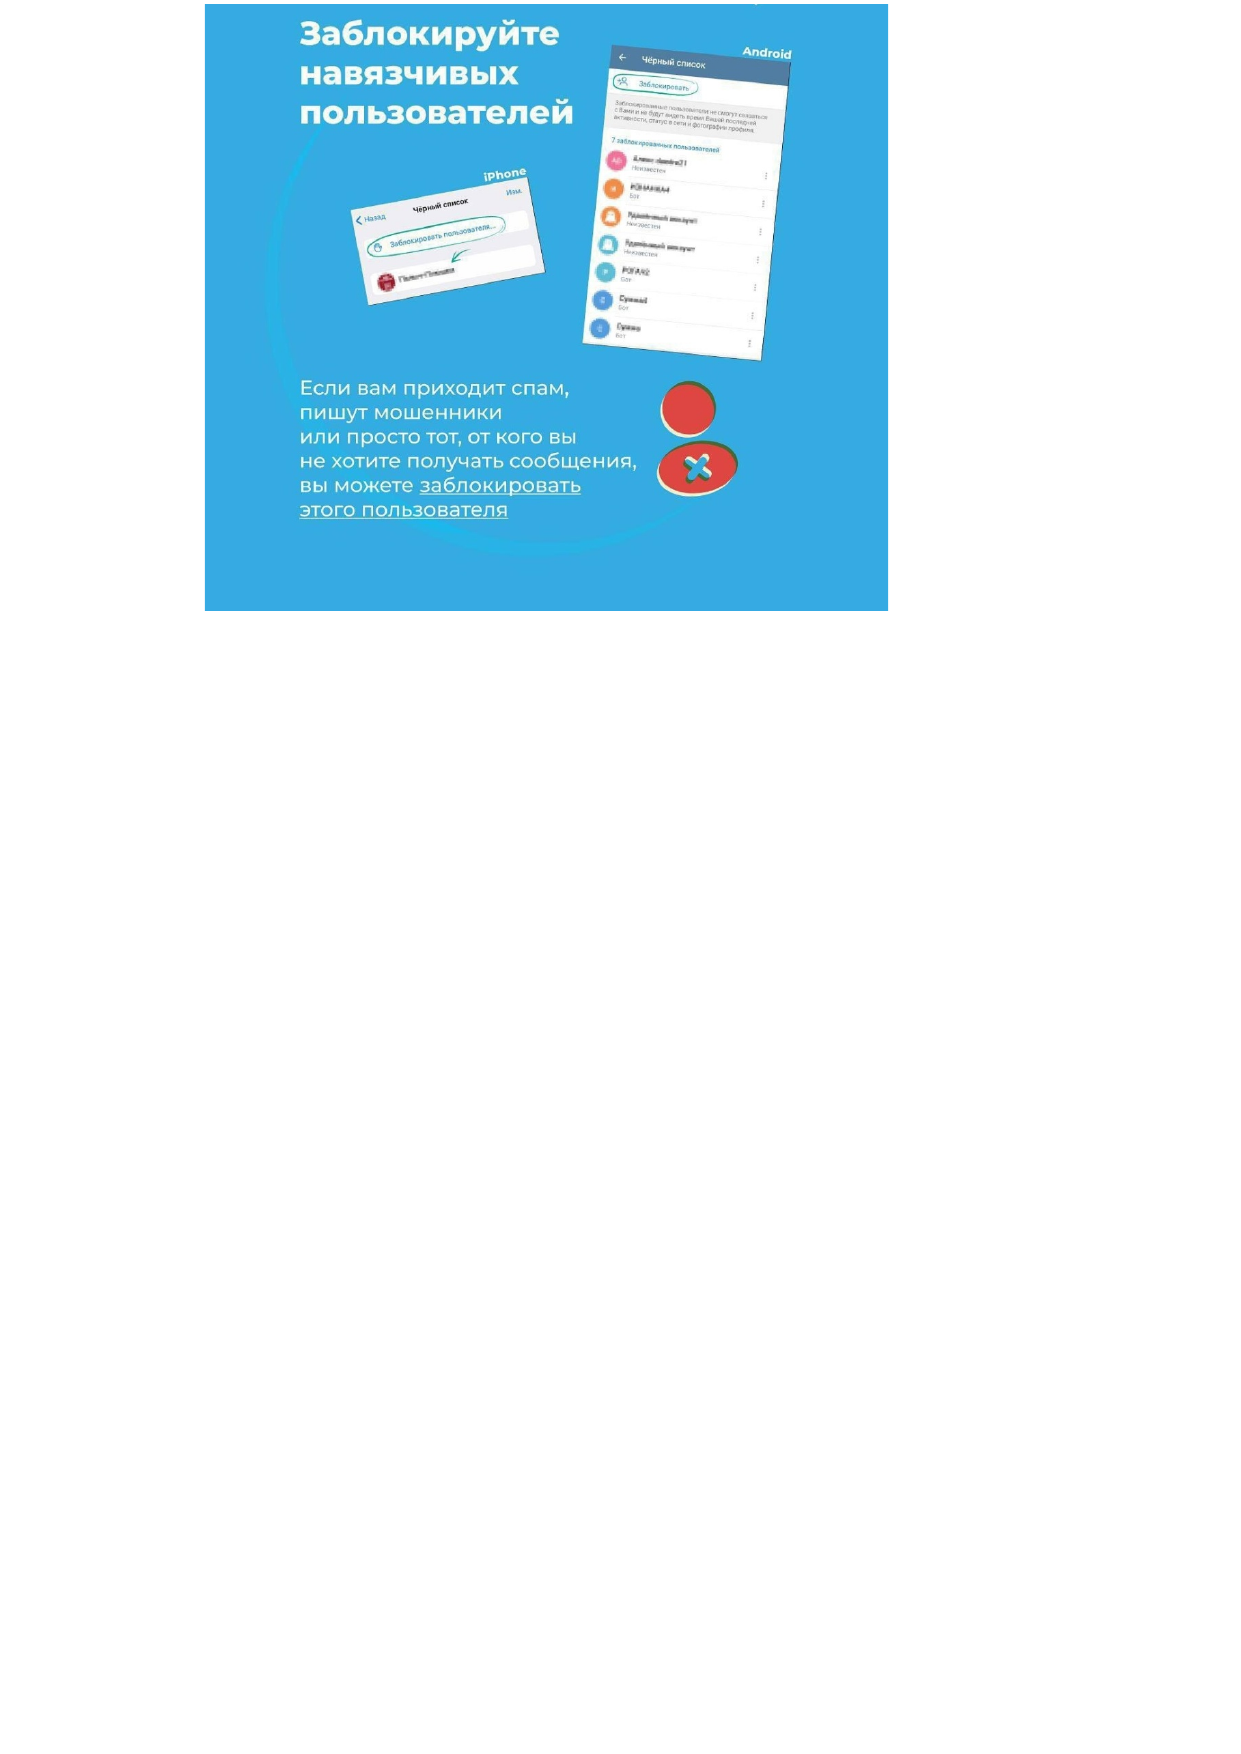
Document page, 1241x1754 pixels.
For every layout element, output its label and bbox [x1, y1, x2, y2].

picture [204, 4, 889, 611]
